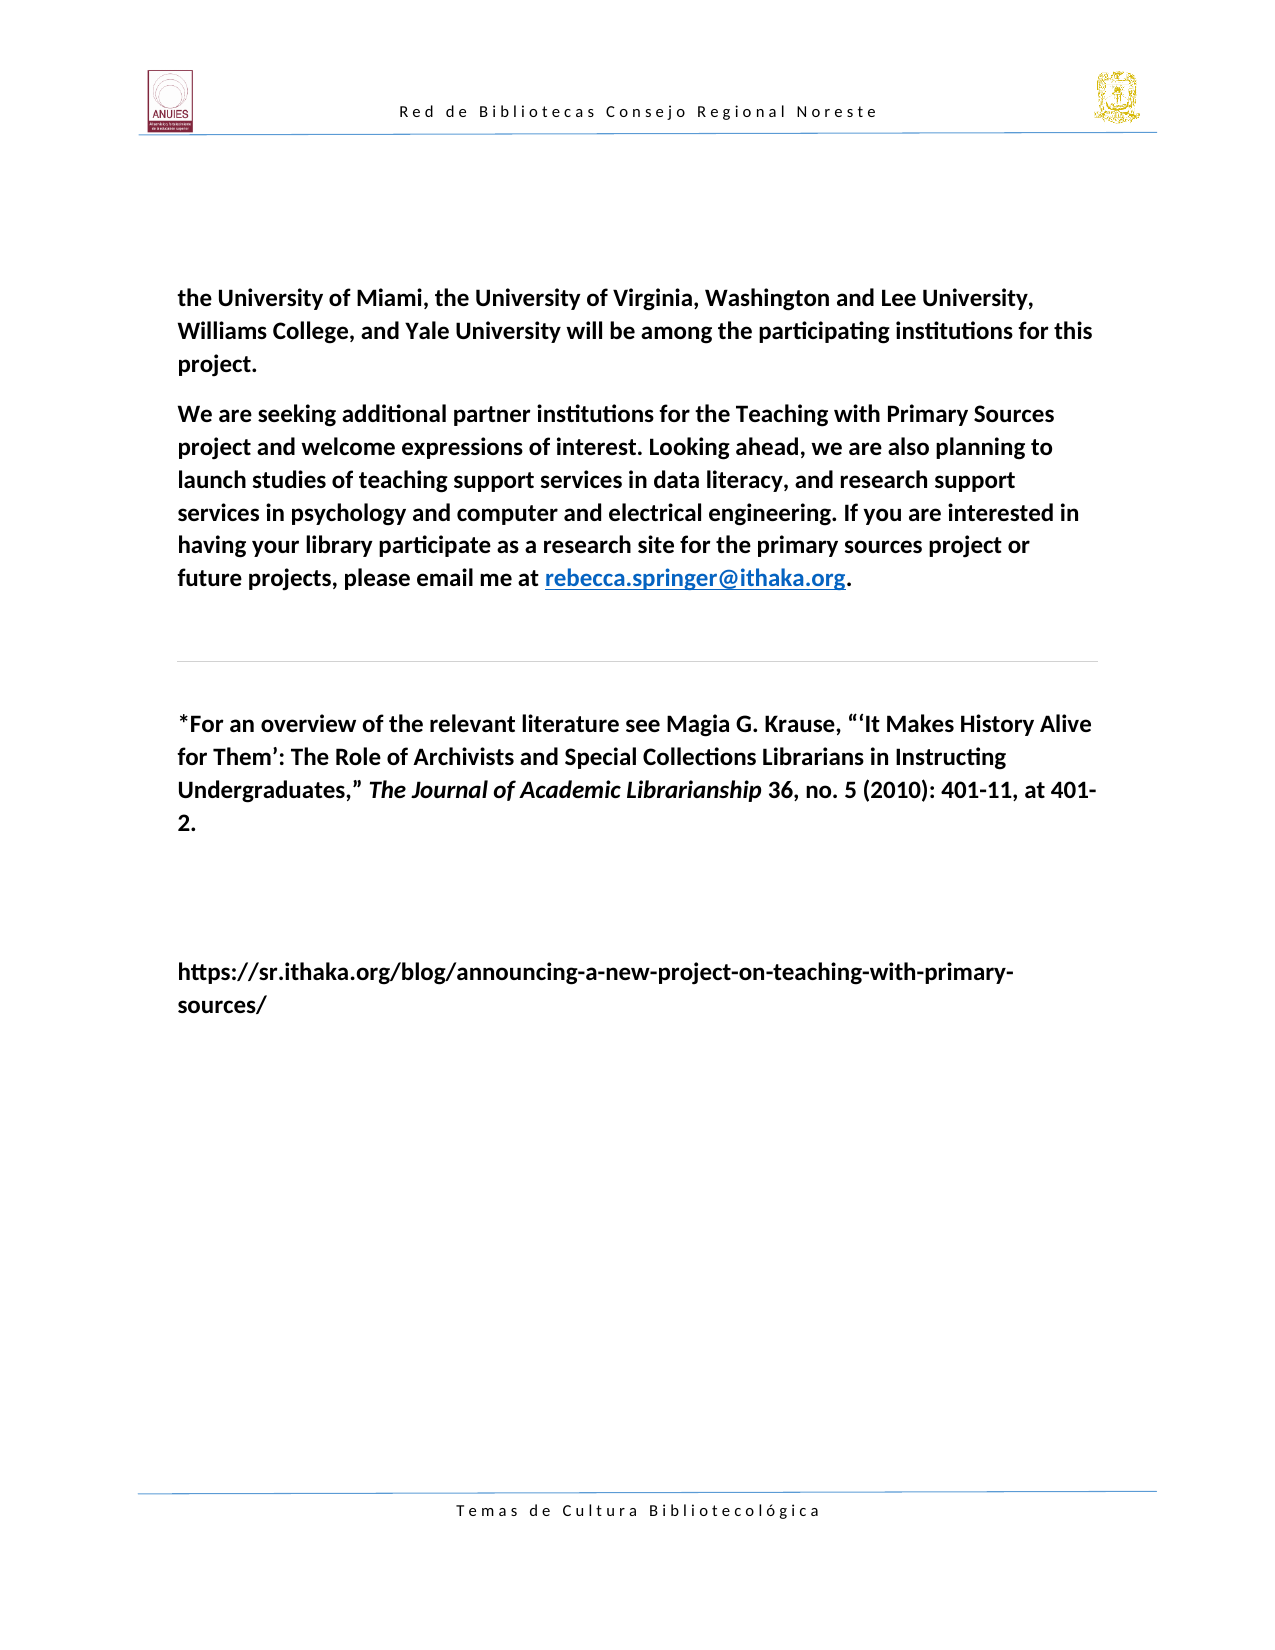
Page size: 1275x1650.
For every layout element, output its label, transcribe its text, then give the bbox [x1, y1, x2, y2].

picture [1092, 69, 1141, 125]
picture [138, 69, 202, 133]
text We are seeking additional partner institutions for the Teaching with Primary Sources project and welcome expressions of interest. Looking ahead, we are also planning to launch studies of teaching support services in data literacy, and research support services in psychology and computer and electrical engineering. If you are interested in having your library participate as a research site for the primary sources project or future projects, please email me at rebecca.springer@ithaka.org. [177, 398, 1098, 593]
text *For an overview of the relevant literature see Magia G. Krause, “‘It Makes History Alive for Them’: The Role of Archivists and Special Collections Librarians in Instructing Undergraduates,” The Journal of Academic Librarianship 36, no. 5 (2010): 401-11, at 401-2. [177, 708, 1098, 838]
text https://sr.ithaka.org/blog/announcing-a-new-project-on-teaching-with-primary-sources/ [177, 956, 1098, 1019]
